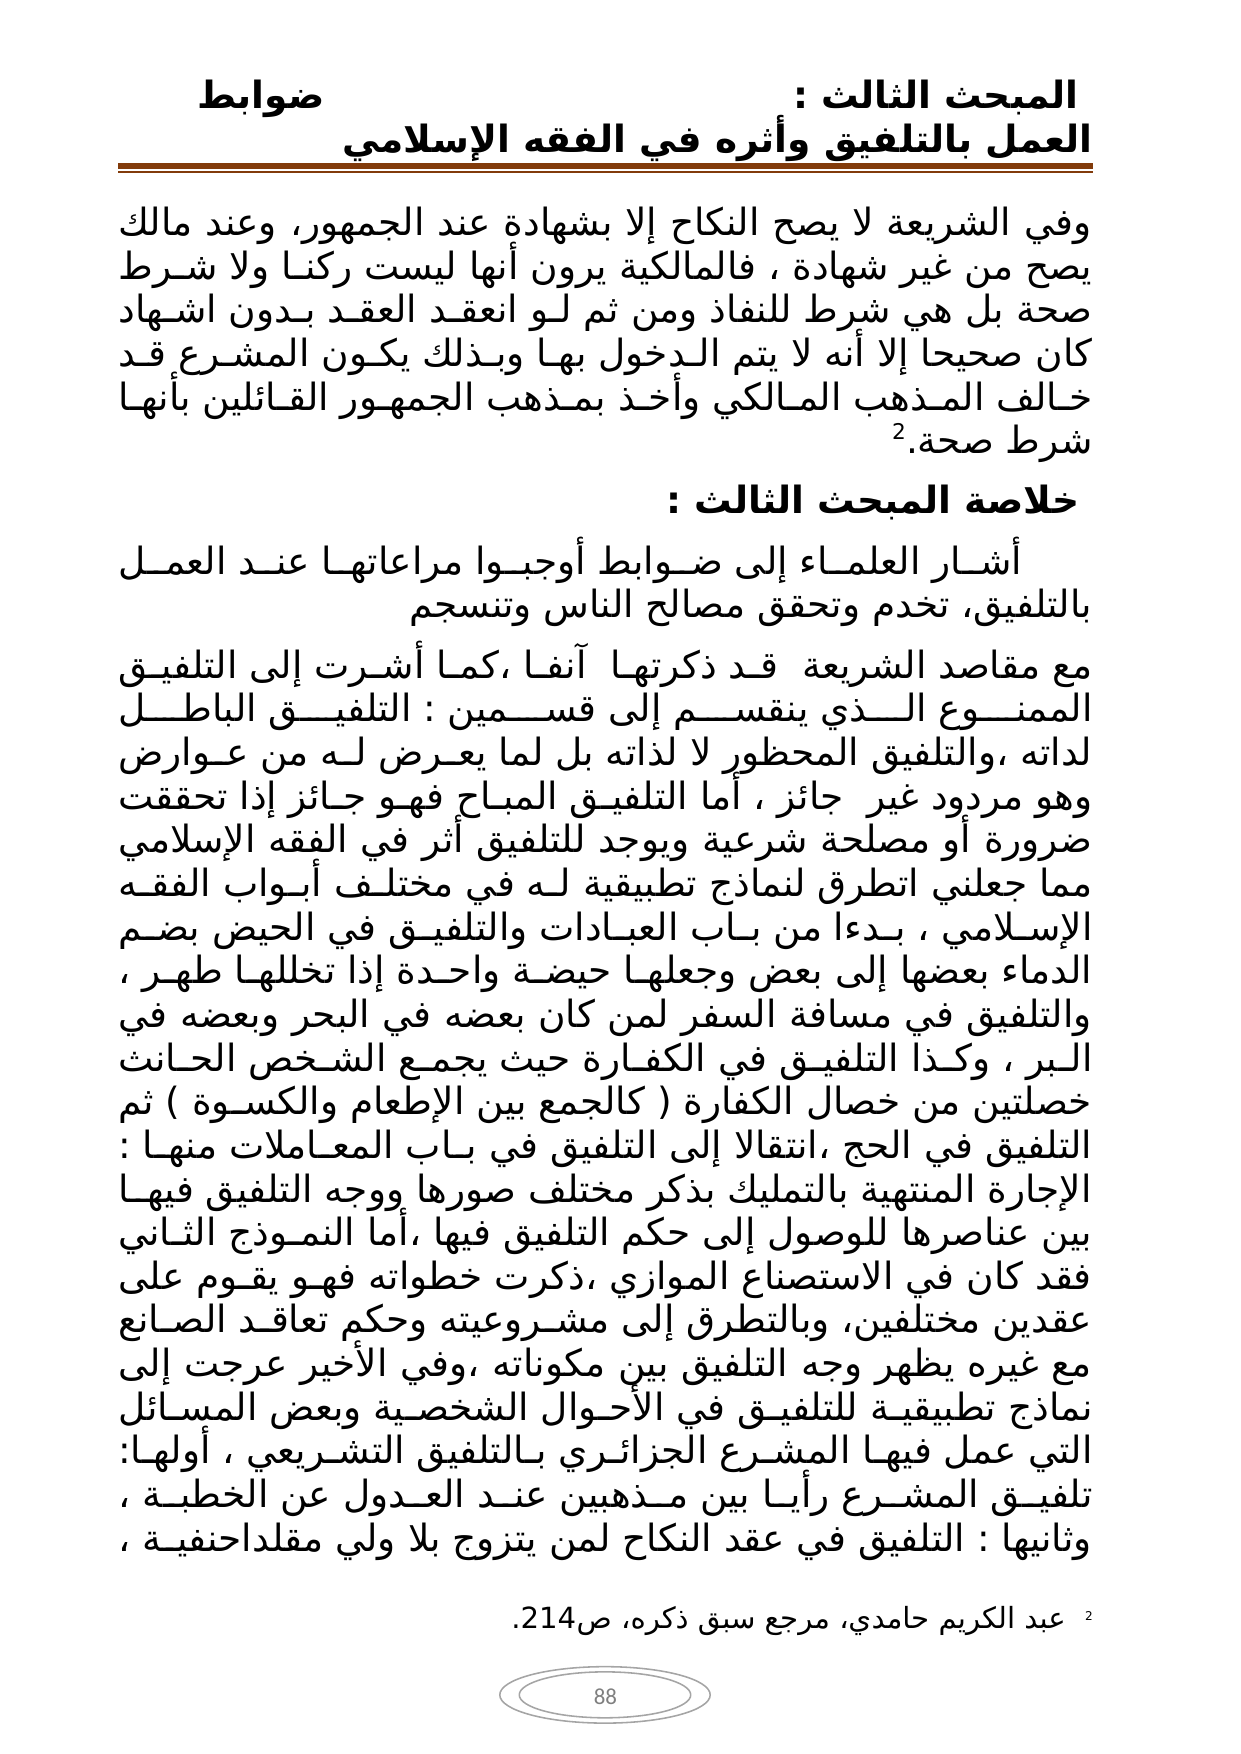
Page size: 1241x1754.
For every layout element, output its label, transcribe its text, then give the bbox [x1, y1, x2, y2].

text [118, 643, 1092, 1560]
text خلاصة المبحث الثالث : [118, 479, 1092, 523]
text وفي الشريعة لا يصح النكاح إلا بشهادة عند الجمهور، وعند مالك يصح من غير شهادة ، فالمالكية يرون أنها ليست ركنا ولا شرط صحة بل هي شرط للنفاذ ومن ثم لو انعقد العقد بدون اشهاد كان صحيحا إلا أنه لا يتم الدخول بها وبذلك يكون المشرع قد خالف المذهب المالكي وأخذ بمذهب الجمهور القائلين بأنها شرط صحة. [118, 201, 1092, 462]
text أشار العلماء إلى ضوابط أوجبوا مراعاتها عند العمل بالتلفيق، تخدم وتحقق مصالح الناس وتنسجم [118, 539, 1092, 627]
